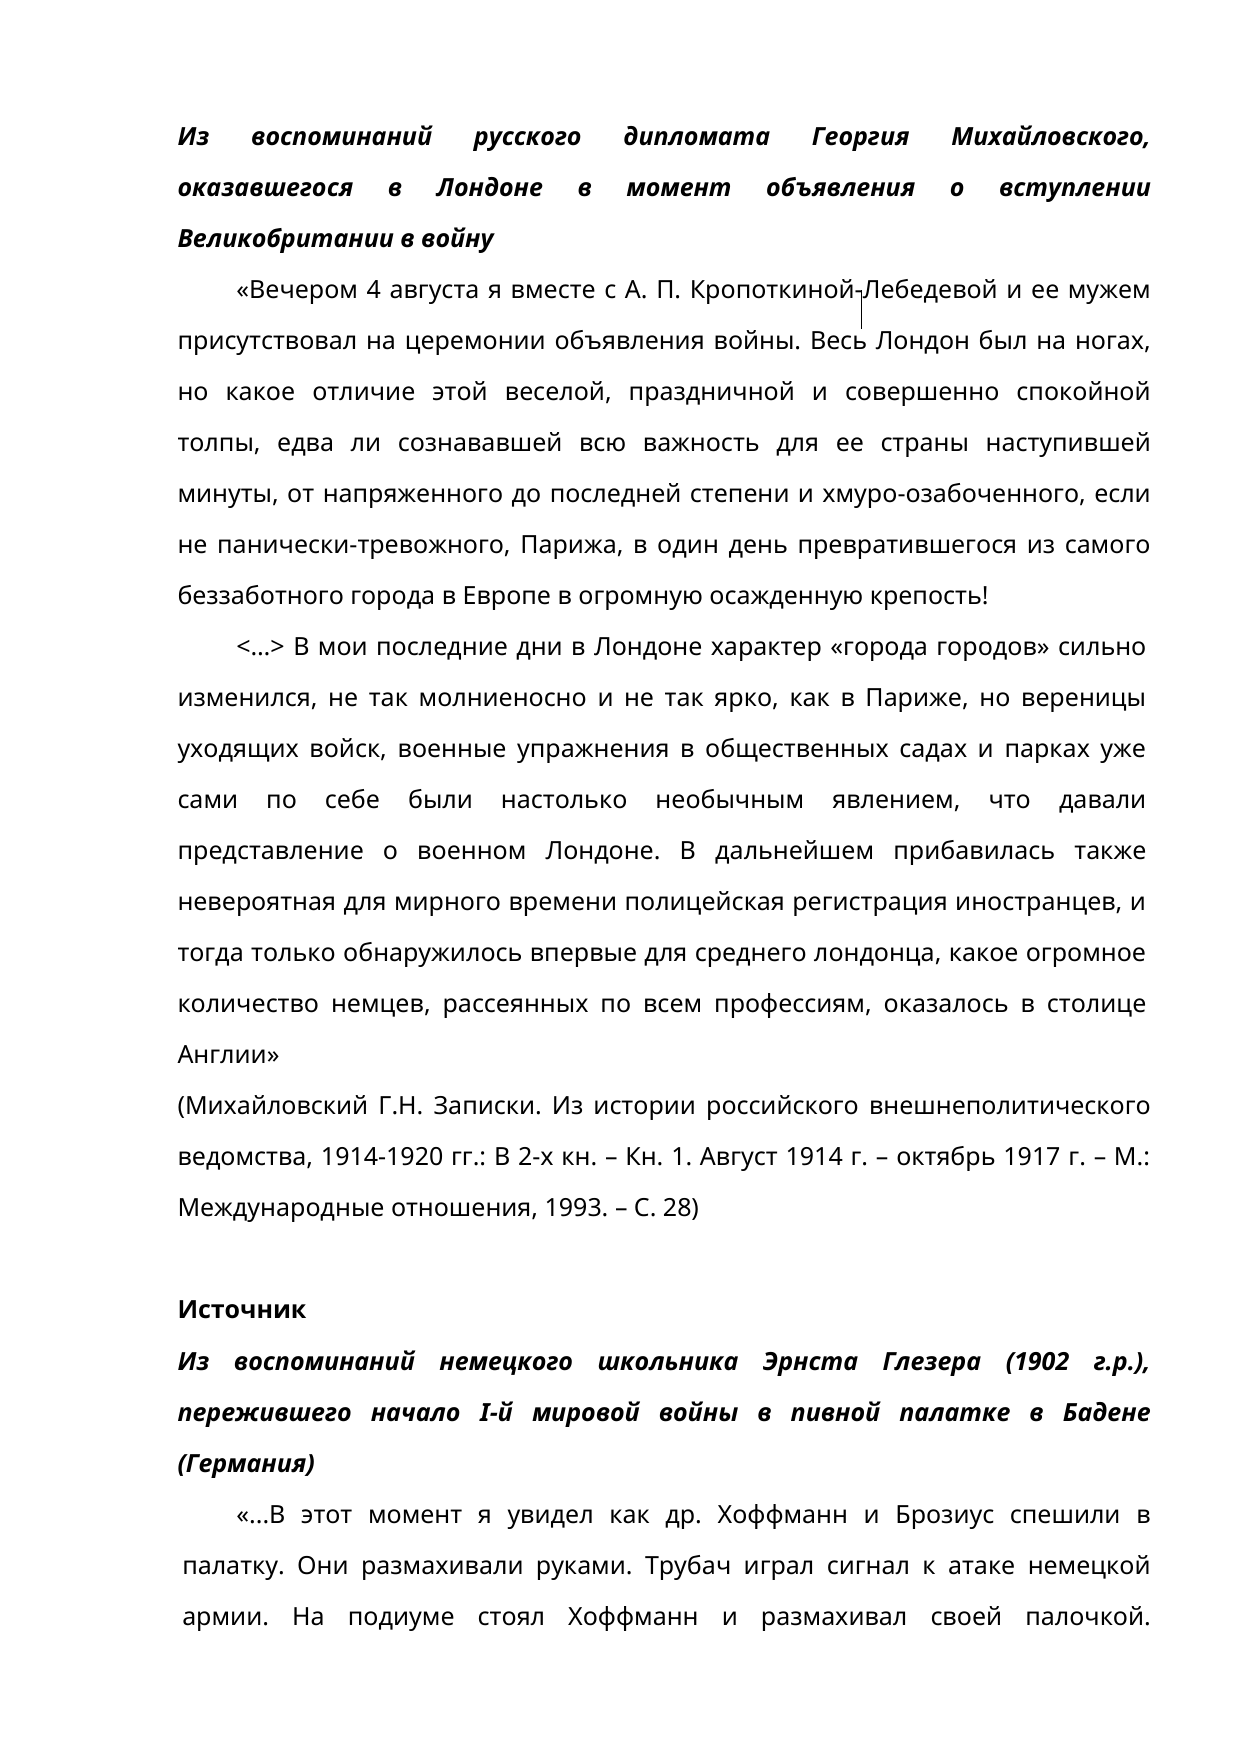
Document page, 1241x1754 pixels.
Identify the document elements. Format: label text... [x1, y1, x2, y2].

text Из воспоминаний русского дипломата Георгия Михайловского, оказавшегося в Лондоне в момент объявления о вступлении Великобритании в войну [177, 118, 1152, 254]
subtitle Из воспоминаний немецкого школьника Эрнста Глезера (.р.), пережившего начало I-й мировой войны в пивной палатке в Бадене (Германия) [177, 1343, 1152, 1479]
text (Михайловский Г.Н. Записки. Из истории российского внешнеполитического ведомства, 1914-1920 гг.: В 2-х кн. – Кн. 1. Август . – октябрь . – М.: Международные отношения, 1993. – С. 28) [177, 1088, 1152, 1224]
text <…> В мои последние дни в Лондоне характер «города городов» сильно изменился, не так молниеносно и не так ярко, как в Париже, но вереницы уходящих войск, военные упражнения в общественных садах и парках уже сами по себе были настолько необычным явлением, что давали представление о военном Лондоне. В дальнейшем прибавилась также невероятная для мирного времени полицейская регистрация иностранцев, и тогда только обнаружилось впервые для среднего лондонца, какое огромное количество немцев, рассеянных по всем профессиям, оказалось в столице Англии» [177, 628, 1147, 1071]
text Источник [177, 1292, 1152, 1326]
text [182, 1496, 1152, 1632]
text «Вечером 4 августа я вместе с А. П. Кропоткиной-Лебедевой и ее мужем присутствовал на церемонии объявления войны. Весь Лондон был на ногах, но какое отличие этой веселой, праздничной и совершенно спокойной толпы, едва ли сознававшей всю важность для ее страны наступившей минуты, от напряженного до последней степени и хмуро-озабоченного, если не панически-тревожного, Парижа, в один день превратившегося из самого беззаботного города в Европе в огромную осажденную крепость! [177, 271, 1152, 612]
